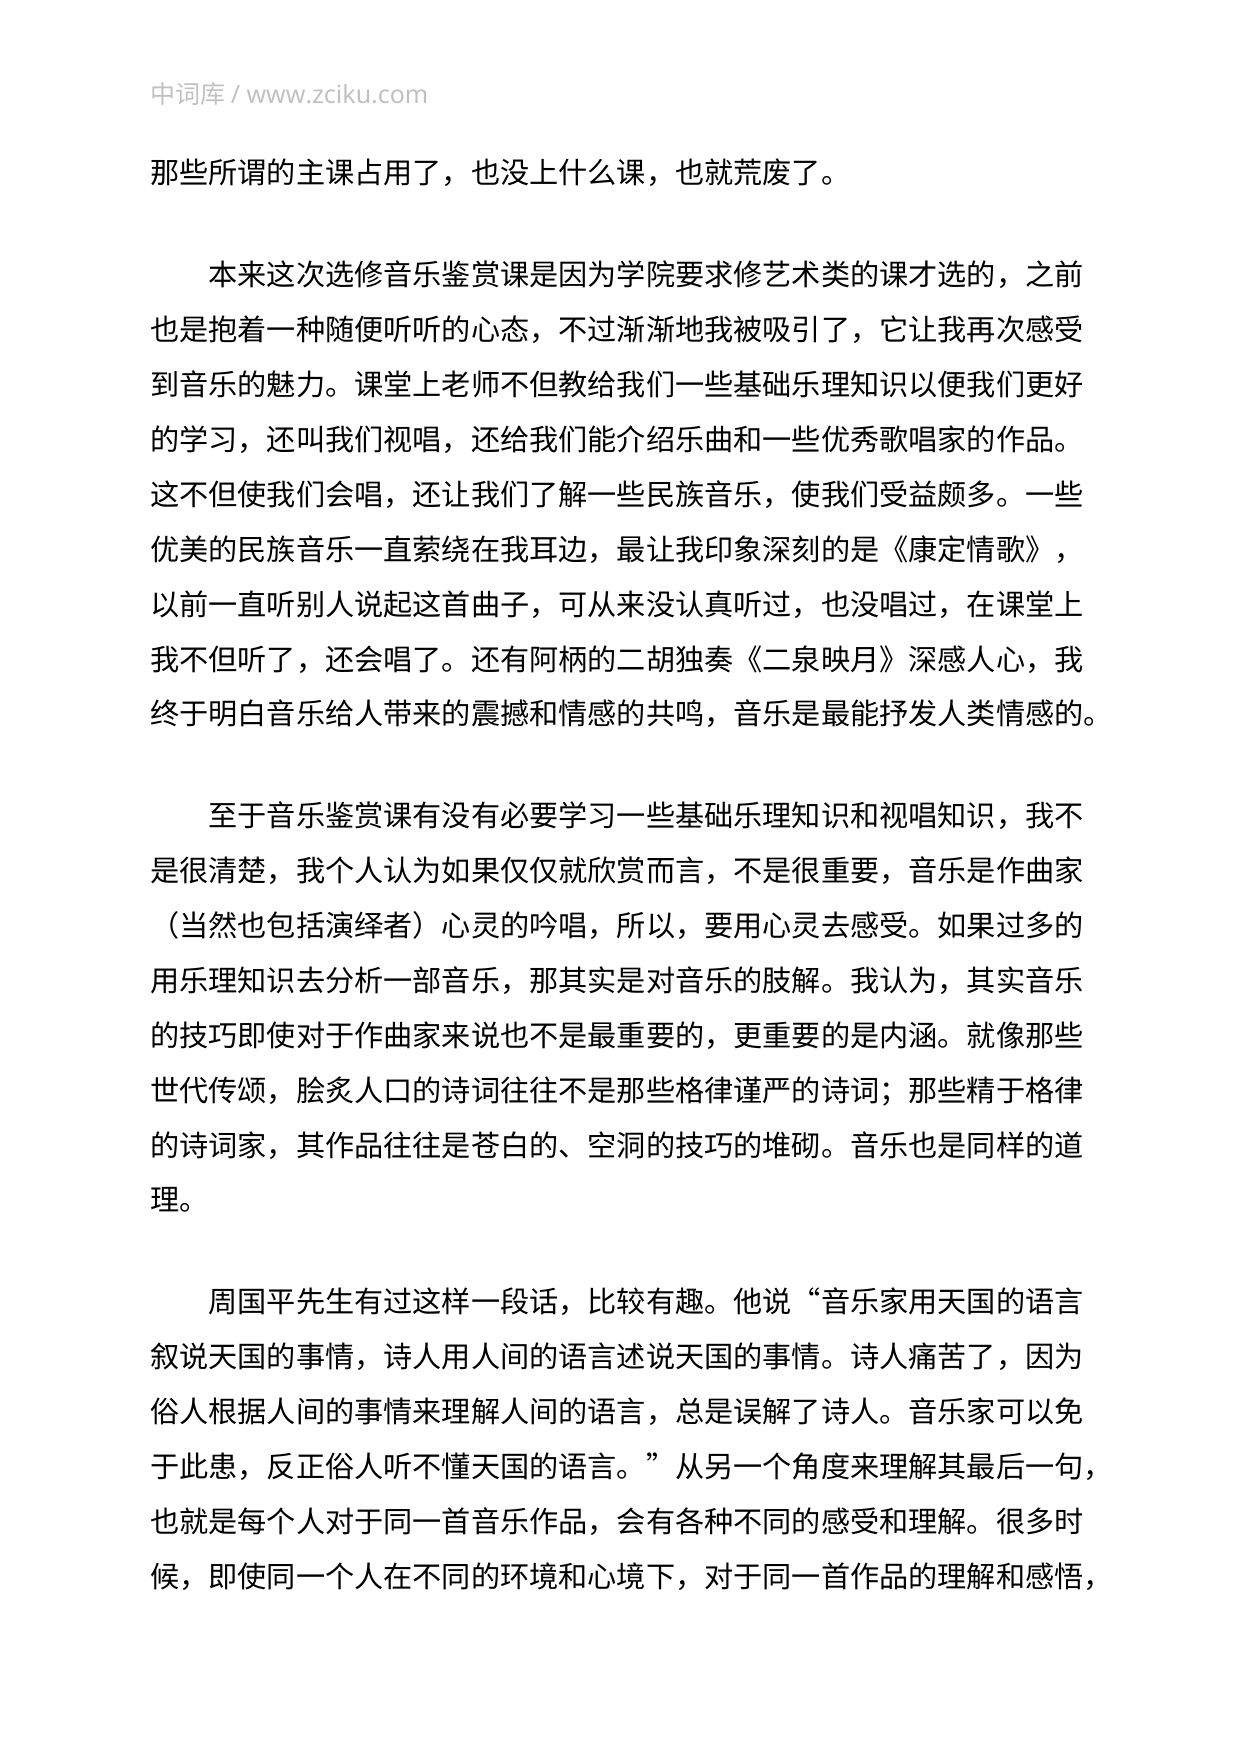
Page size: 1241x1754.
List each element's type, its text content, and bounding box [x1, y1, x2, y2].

text 本来这次选修音乐鉴赏课是因为学院要求修艺术类的课才选的，之前也是抱着一种随便听听的心态，不过渐渐地我被吸引了，它让我再次感受到音乐的魅力。课堂上老师不但教给我们一些基础乐理知识以便我们更好的学习，还叫我们视唱，还给我们能介绍乐曲和一些优秀歌唱家的作品。这不但使我们会唱，还让我们了解一些民族音乐，使我们受益颇多。一些优美的民族音乐一直萦绕在我耳边，最让我印象深刻的是《康定情歌》，以前一直听别人说起这首曲子，可从来没认真听过，也没唱过，在课堂上我不但听了，还会唱了。还有阿柄的二胡独奏《二泉映月》深感人心，我终于明白音乐给人带来的震撼和情感的共鸣，音乐是最能抒发人类情感的。 [150, 252, 1090, 733]
text 至于音乐鉴赏课有没有必要学习一些基础乐理知识和视唱知识，我不是很清楚，我个人认为如果仅仅就欣赏而言，不是很重要，音乐是作曲家（当然也包括演绎者）心灵的吟唱，所以，要用心灵去感受。如果过多的用乐理知识去分析一部音乐，那其实是对音乐的肢解。我认为，其实音乐的技巧即使对于作曲家来说也不是最重要的，更重要的是内涵。就像那些世代传颂，脍炙人口的诗词往往不是那些格律谨严的诗词；那些精于格律的诗词家，其作品往往是苍白的、空洞的技巧的堆砌。音乐也是同样的道理。 [150, 793, 1090, 1219]
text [150, 1279, 1090, 1596]
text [150, 150, 1090, 192]
